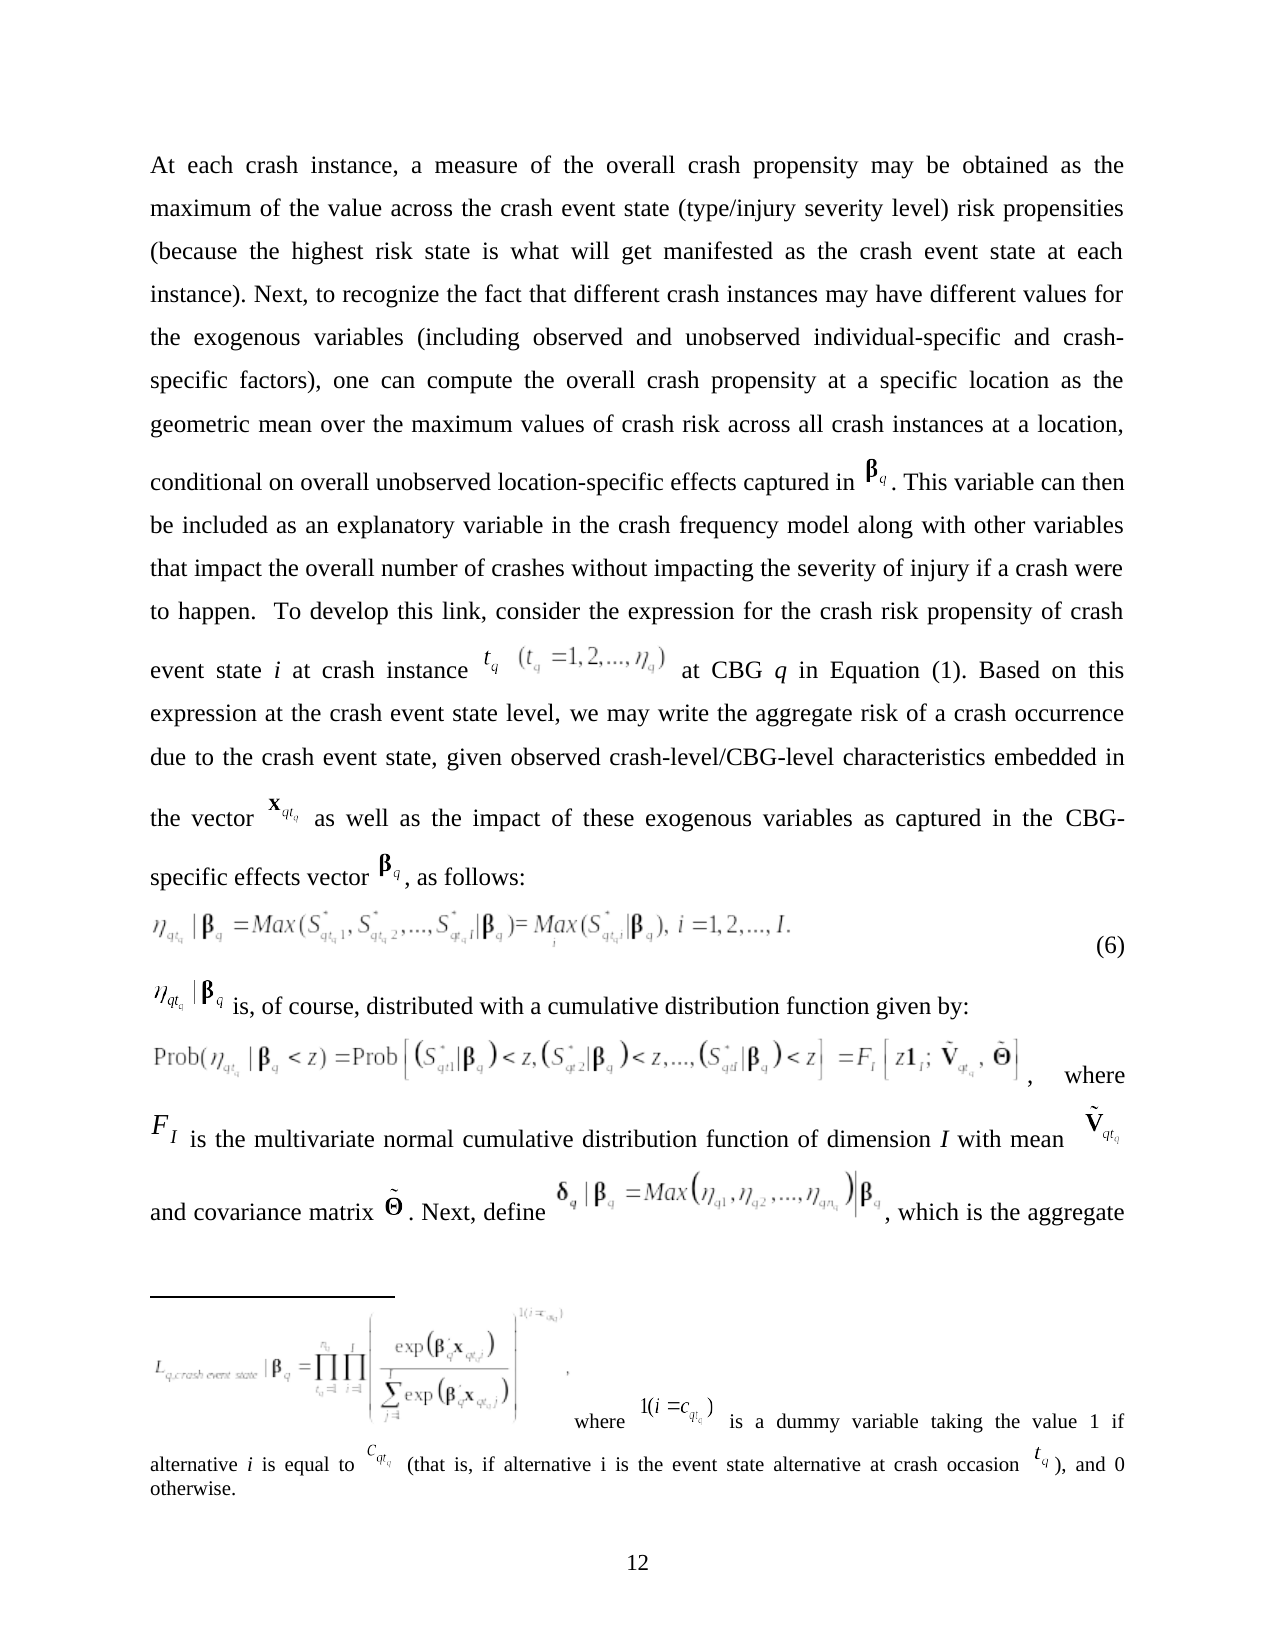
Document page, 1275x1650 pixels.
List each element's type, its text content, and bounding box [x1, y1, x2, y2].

text (6) [150, 905, 1125, 958]
text At each crash instance, a measure of the overall crash propensity may be obtained as the maximum of the value across the crash event state (type/injury severity level) risk propensities (because the highest risk state is what will get manifested as the crash event state at each instance). Next, to recognize the fact that different crash instances may have different values for the exogenous variables (including observed and unobserved individual-specific and crash-specific factors), one can compute the overall crash propensity at a specific location as the geometric mean over the maximum values of crash risk across all crash instances at a location, conditional on overall unobserved location-specific effects captured in . This variable can then be included as an explanatory variable in the crash frequency model along with other variables that impact the overall number of crashes without impacting the severity of injury if a crash were to happen. To develop this link, consider the expression for the crash risk propensity of crash event state i at crash instance at CBG q in Equation (1). Based on this expression at the crash event state level, we may write the aggregate risk of a crash occurrence due to the crash event state, given observed crash-level/CBG-level characteristics embedded in the vector as well as the impact of these exogenous variables as captured in the CBG-specific effects vector , as follows: [150, 150, 1125, 890]
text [150, 1034, 1125, 1226]
text is, of course, distributed with a cumulative distribution function given by: [150, 973, 1125, 1020]
